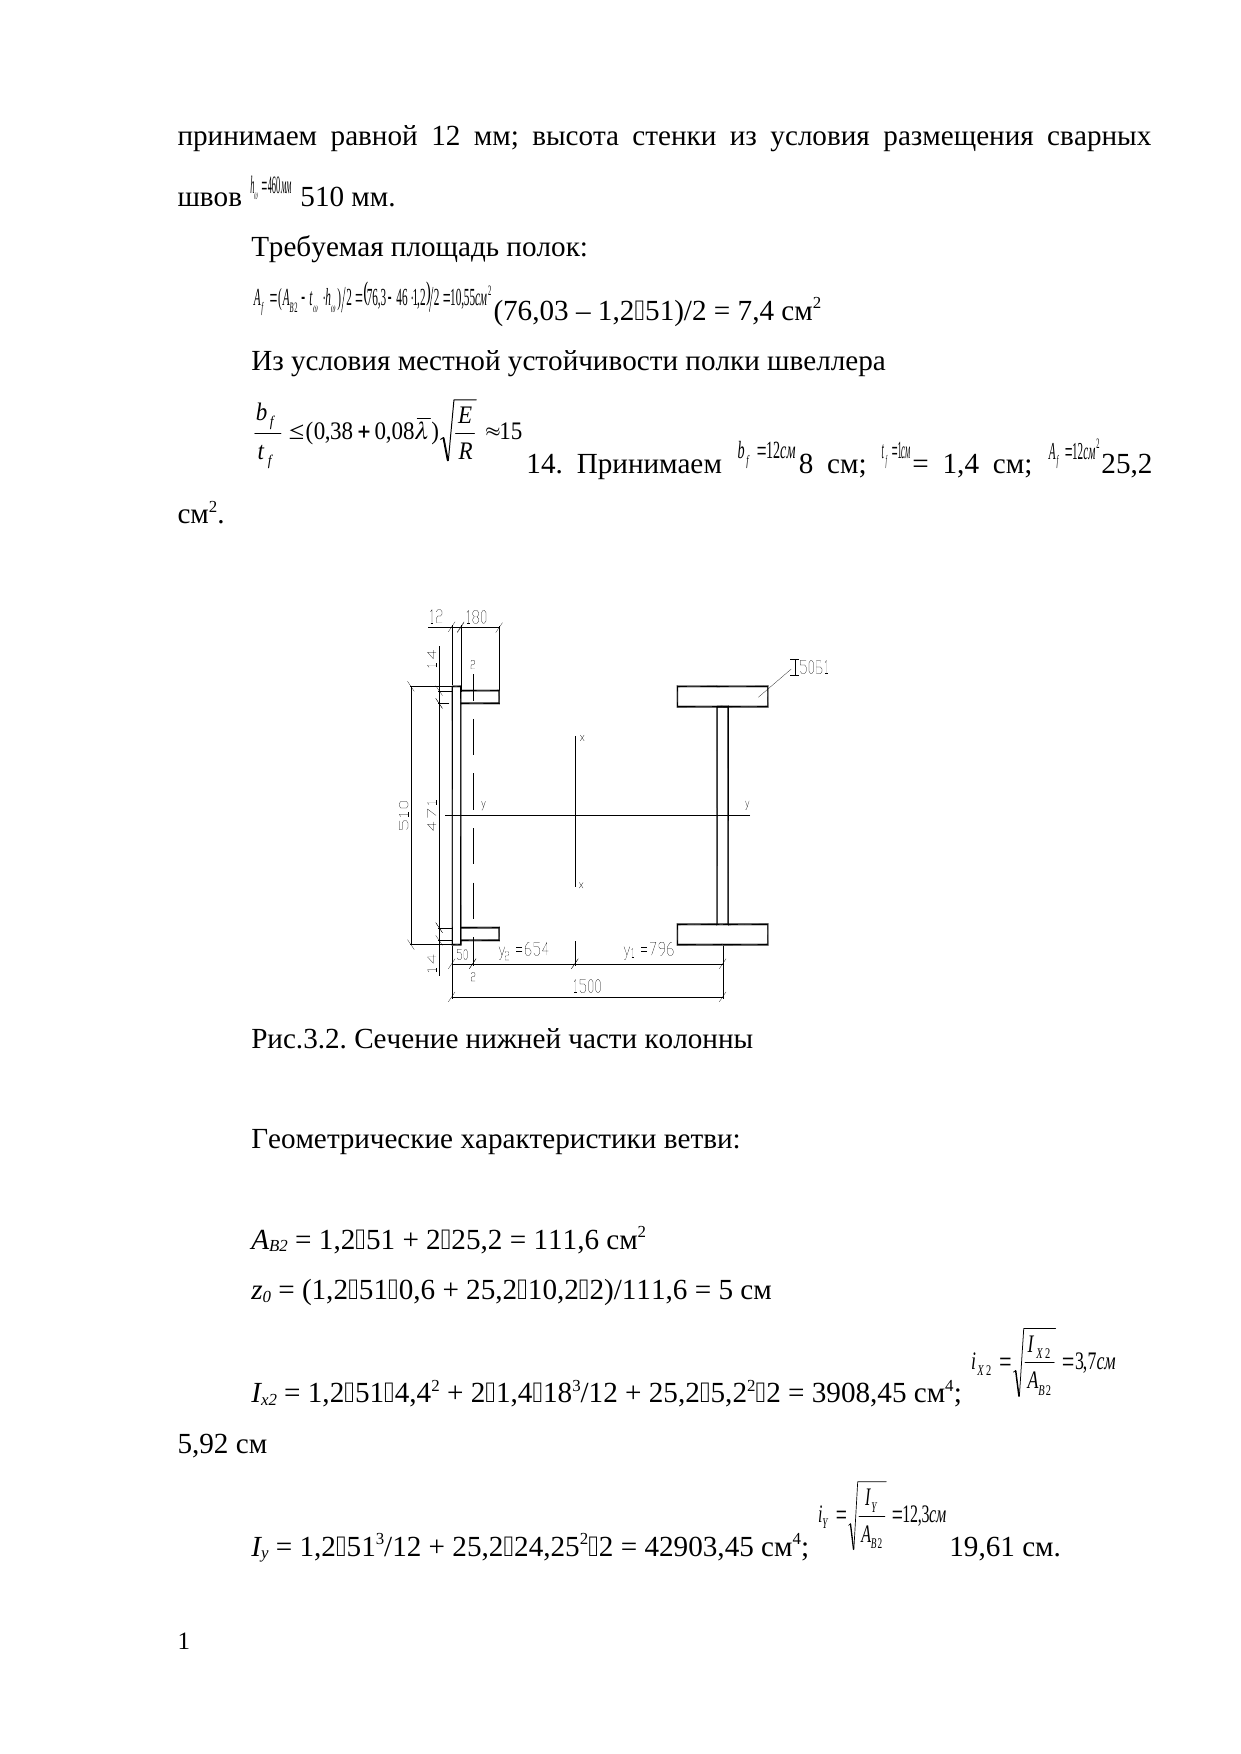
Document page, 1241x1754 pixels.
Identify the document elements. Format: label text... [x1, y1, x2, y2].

text Из условия местной устойчивости полки швеллера [177, 343, 1152, 377]
text АВ2 = 1,251 + 225,2 = 111,6 см2 [177, 1222, 1152, 1256]
text (76,03 – 1,251)/2 = 7,4 см2 [177, 279, 1152, 326]
text Ix2 = 1,2514,42 + 21,4183/12 + 25,25,222 = 3908,45 см4; 5,92 см [177, 1323, 1152, 1459]
text 14. Принимаем 8 см; = 1,4 см; 25,2 см2. [177, 393, 1152, 530]
text Требуемая площадь полок: [177, 229, 1152, 263]
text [177, 118, 1152, 212]
text Iу = 1,2513/12 + 25,224,2522 = 42903,45 см4; 19,61 см. [177, 1476, 1152, 1562]
text z0 = (1,2510,6 + 25,210,22)/111,6 = 5 см [177, 1272, 1152, 1306]
text Рис.3.2. Сечение нижней части колонны [177, 1021, 1152, 1054]
text Геометрические характеристики ветви: [177, 1121, 1152, 1155]
